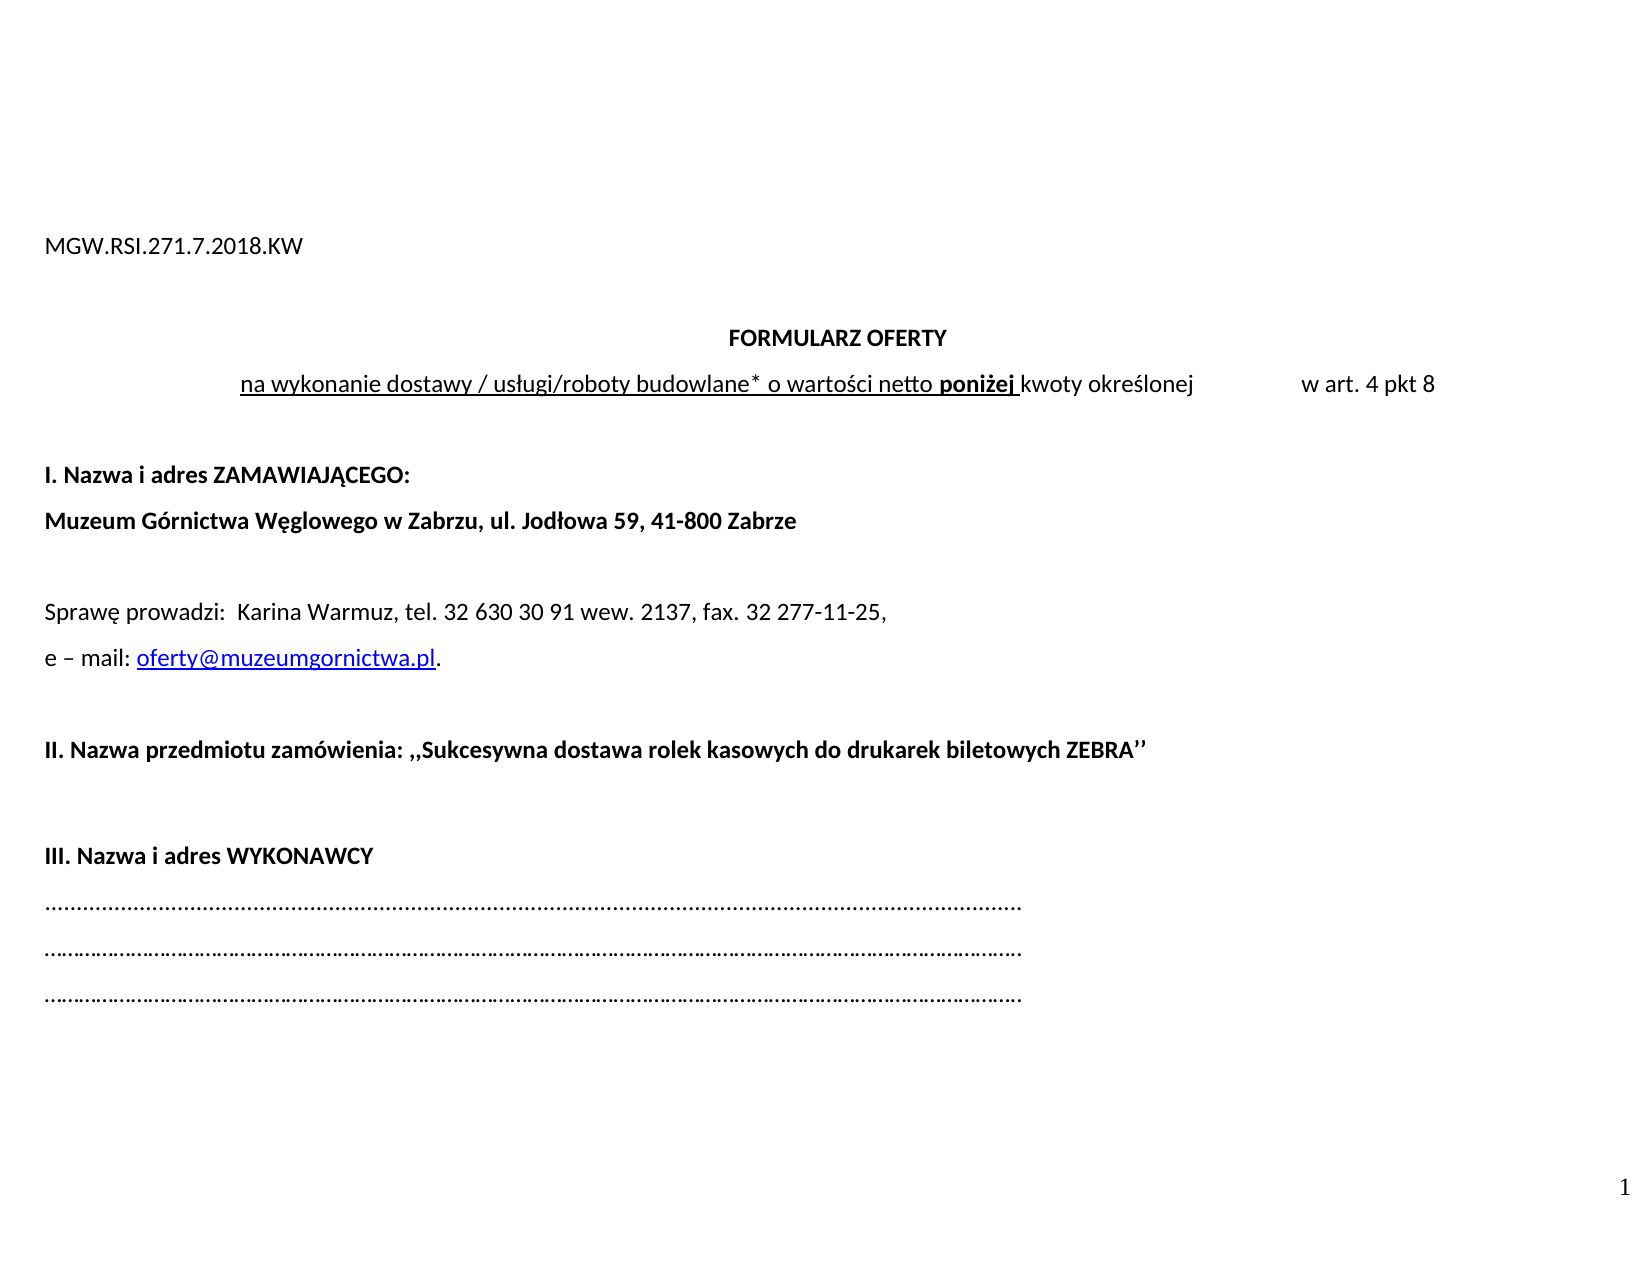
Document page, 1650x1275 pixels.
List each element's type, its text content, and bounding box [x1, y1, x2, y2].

text Muzeum Górnictwa Węglowego w Zabrzu, ul. Jodłowa 59, 41-800 Zabrze [44, 505, 1631, 536]
text ........................................................................................................................................................... [44, 886, 1631, 917]
text …………………………………………………………………………………………………………………………………………………….. [44, 932, 1631, 962]
text …………………………………………………………………………………………………………………………………………………….. [44, 978, 1631, 1008]
text I. Nazwa i adres ZAMAWIAJĄCEGO: [44, 459, 1631, 490]
text Sprawę prowadzi: Karina Warmuz, tel. 32 630 30 91 wew. 2137, fax. 32 277-11-25, [44, 597, 1631, 627]
text II. Nazwa przedmiotu zamówienia: ,,Sukcesywna dostawa rolek kasowych do drukarek biletowych ZEBRA’’ [44, 734, 1631, 764]
subtitle FORMULARZ OFERTY [44, 322, 1631, 353]
text MGW.RSI.271.7.2018.KW [44, 231, 1631, 261]
text e – mail: oferty@muzeumgornictwa.pl. [44, 642, 1631, 673]
text III. Nazwa i adres WYKONAWCY [44, 841, 1631, 871]
text na wykonanie dostawy / usługi/roboty budowlane* o wartości netto poniżej kwoty określonej w art. 4 pkt 8 [44, 368, 1631, 398]
